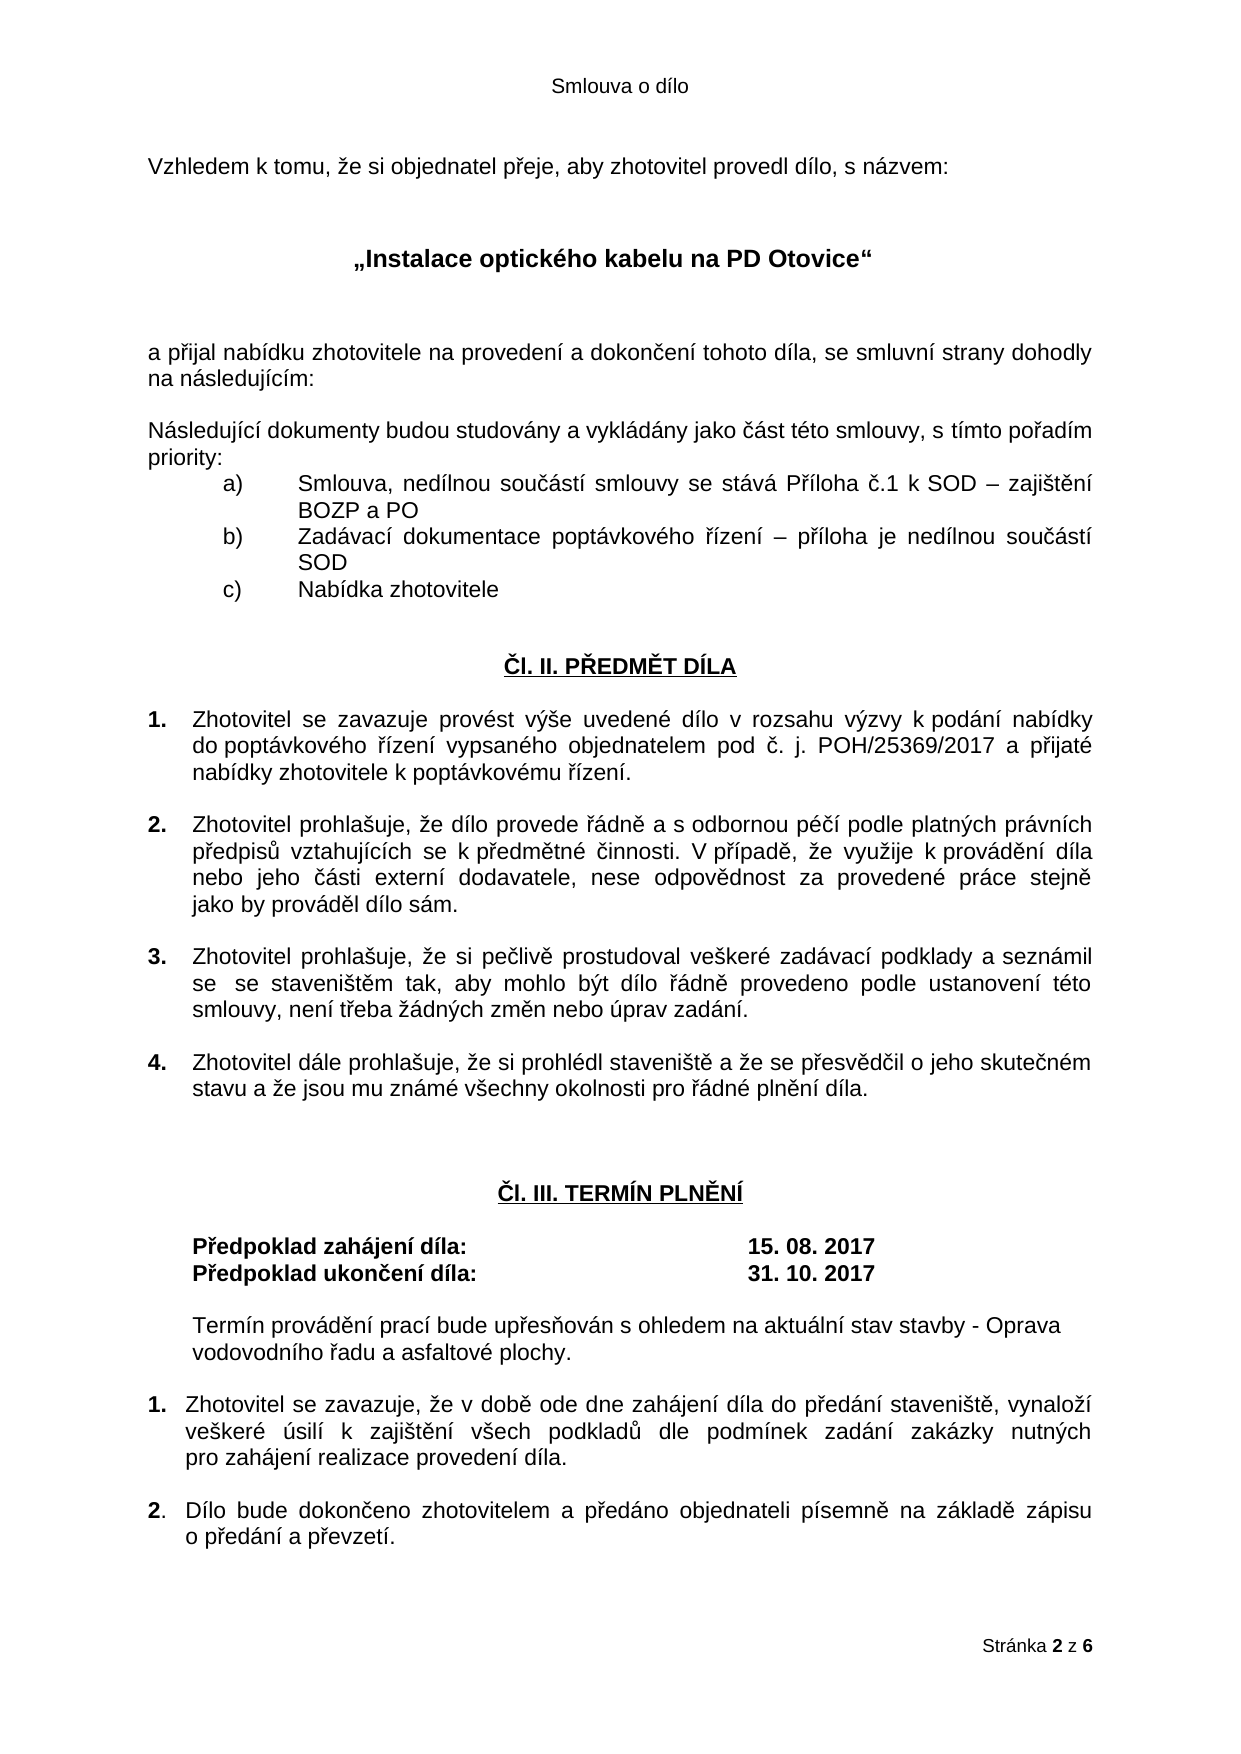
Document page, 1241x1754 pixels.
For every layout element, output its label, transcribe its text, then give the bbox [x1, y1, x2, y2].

text Následující dokumenty budou studovány a vykládány jako část této smlouvy, s tímto pořadím priority: [148, 417, 1092, 470]
list Zhotovitel dále prohlašuje, že si prohlédl staveniště a že se přesvědčil o jeho skutečném stavu a že jsou mu známé všechny okolnosti pro řádné plnění díla. [148, 1049, 1092, 1101]
text Termín provádění prací bude upřesňován s ohledem na aktuální stav stavby - Oprava vodovodního řadu a asfaltové plochy. [192, 1312, 1092, 1365]
text „Instalace optického kabelu na PD Otovice“ [148, 244, 1078, 273]
text Předpoklad ukončení díla: 31. 10. 2017 [192, 1259, 1092, 1286]
text Předpoklad zahájení díla: 15. 08. 2017 [192, 1233, 1092, 1259]
list Nabídka zhotovitele [223, 576, 1092, 602]
list Zhotovitel prohlašuje, že si pečlivě prostudoval veškeré zadávací podklady a seznámil se se staveništěm tak, aby mohlo být dílo řádně provedeno podle ustanovení této smlouvy, není třeba žádných změn nebo úprav zadání. [148, 943, 1092, 1022]
text Vzhledem k tomu, že si objednatel přeje, aby zhotovitel provedl dílo, s názvem: [148, 153, 1092, 179]
text 2. Dílo bude dokončeno zhotovitelem a předáno objednateli písemně na základě zápisu o předání a převzetí. [148, 1497, 1092, 1549]
text 1. Zhotovitel se zavazuje, že v době ode dne zahájení díla do předání staveniště, vynaloží veškeré úsilí k zajištění všech podkladů dle podmínek zadání zakázky nutných pro zahájení realizace provedení díla. [148, 1391, 1092, 1470]
list Zadávací dokumentace poptávkového řízení – příloha je nedílnou součástí SOD [223, 523, 1092, 576]
list Smlouva, nedílnou součástí smlouvy se stává Příloha č.1 k SOD – zajištění BOZP a PO [223, 470, 1092, 523]
text Čl. II. PŘEDMĚT DÍLA [148, 653, 1092, 680]
list Zhotovitel se zavazuje provést výše uvedené dílo v rozsahu výzvy k podání nabídky do poptávkového řízení vypsaného objednatelem pod č. j. POH/25369/2017 a přijaté nabídky zhotovitele k poptávkovému řízení. [148, 706, 1092, 785]
text Čl. III. TERMÍN PLNĚNÍ [148, 1180, 1092, 1207]
list Zhotovitel prohlašuje, že dílo provede řádně a s odbornou péčí podle platných právních předpisů vztahujících se k předmětné činnosti. V případě, že využije k provádění díla nebo jeho části externí dodavatele, nese odpovědnost za provedené práce stejně jako by prováděl dílo sám. [148, 811, 1092, 917]
text a přijal nabídku zhotovitele na provedení a dokončení tohoto díla, se smluvní strany dohodly na následujícím: [148, 338, 1092, 391]
